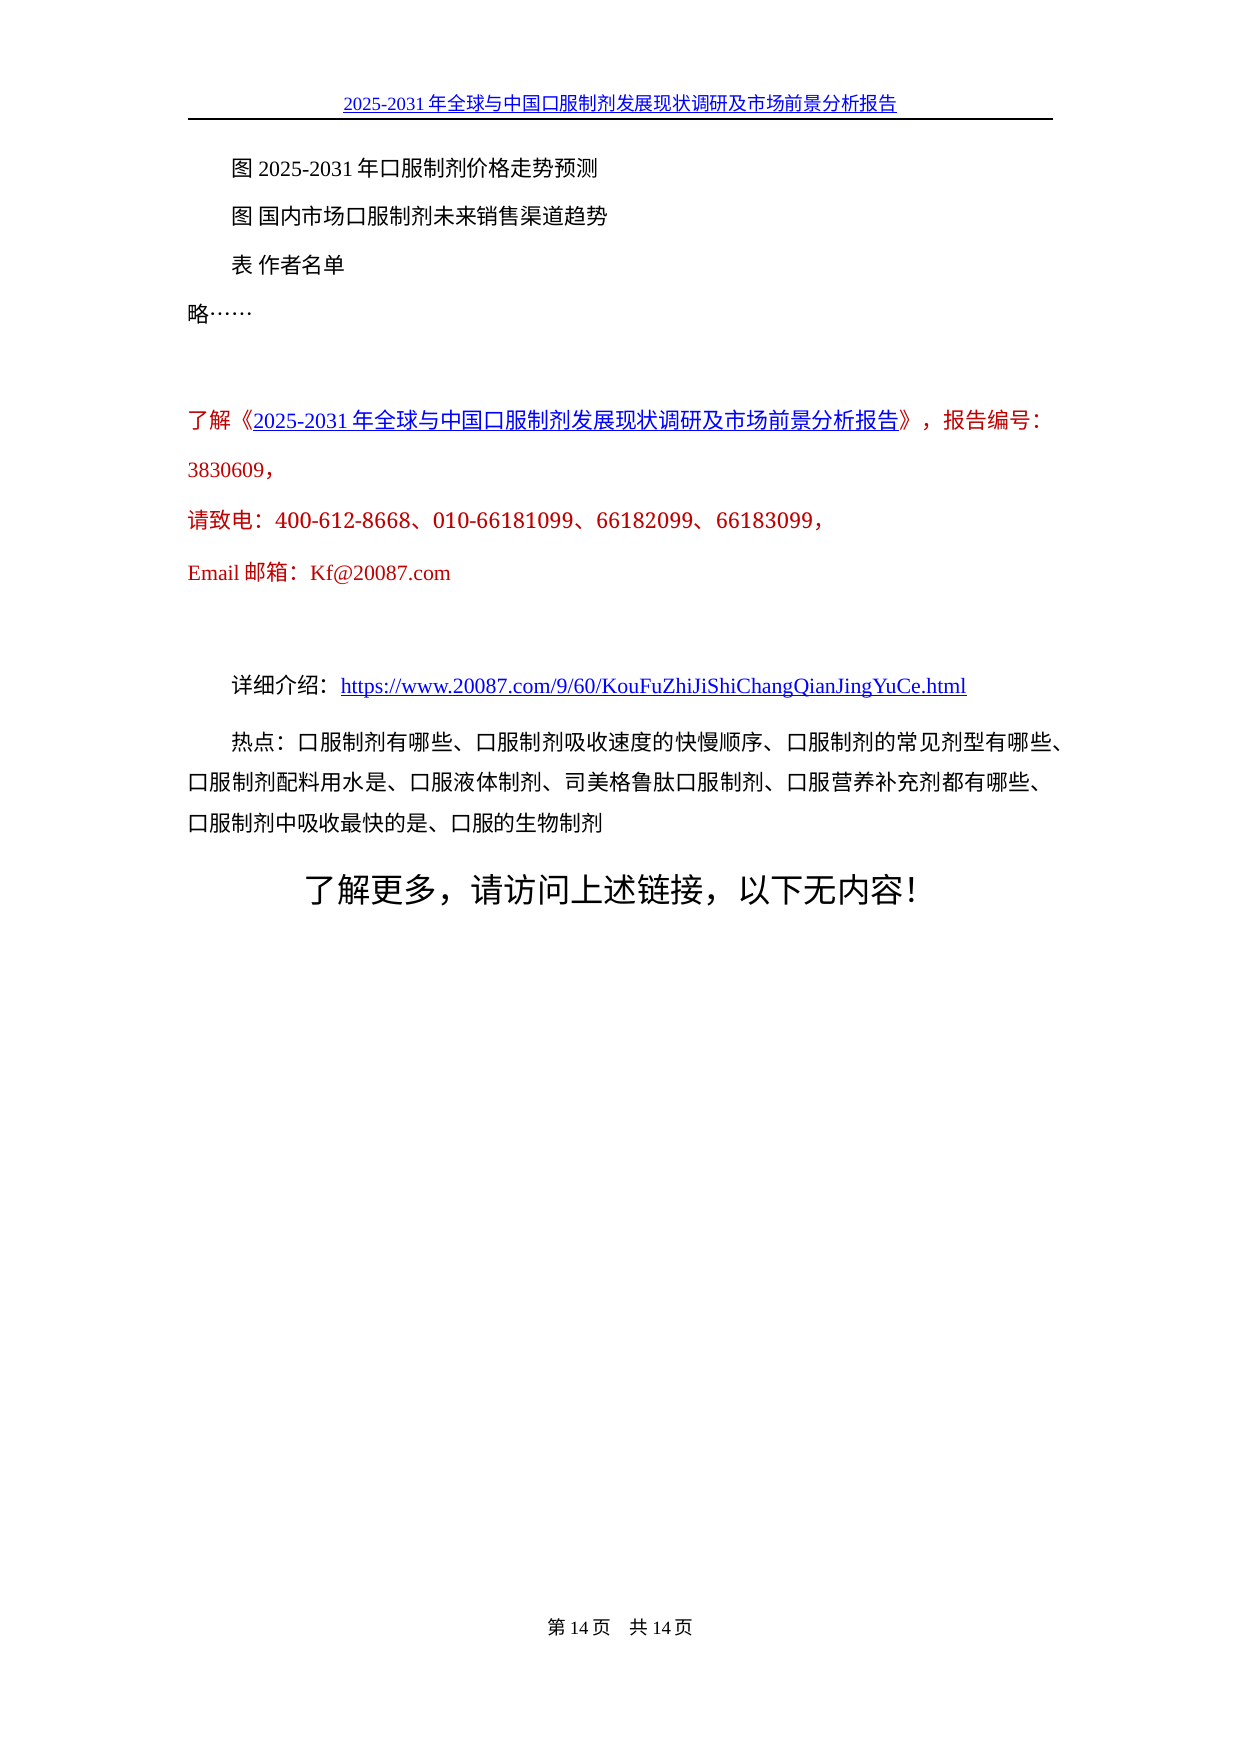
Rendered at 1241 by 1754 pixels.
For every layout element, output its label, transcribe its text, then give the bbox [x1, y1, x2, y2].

text 请致电：400-612-8668、010-66181099、66182099、66183099， [187, 503, 1053, 536]
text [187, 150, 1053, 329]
text 热点：口服制剂有哪些、口服制剂吸收速度的快慢顺序、口服制剂的常见剂型有哪些、口服制剂配料用水是、口服液体制剂、司美格鲁肽口服制剂、口服营养补充剂都有哪些、口服制剂中吸收最快的是、口服的生物制剂 [187, 724, 1053, 838]
text Email邮箱：Kf@20087.com [187, 555, 1053, 587]
text 详细介绍：https://www.20087.com/9/60/KouFuZhiJiShiChangQianJingYuCe.html [187, 668, 1053, 700]
text 了解《2025-2031年全球与中国口服制剂发展现状调研及市场前景分析报告》，报告编号：3830609， [187, 403, 1053, 484]
title 了解更多，请访问上述链接，以下无内容！ [187, 856, 1053, 921]
